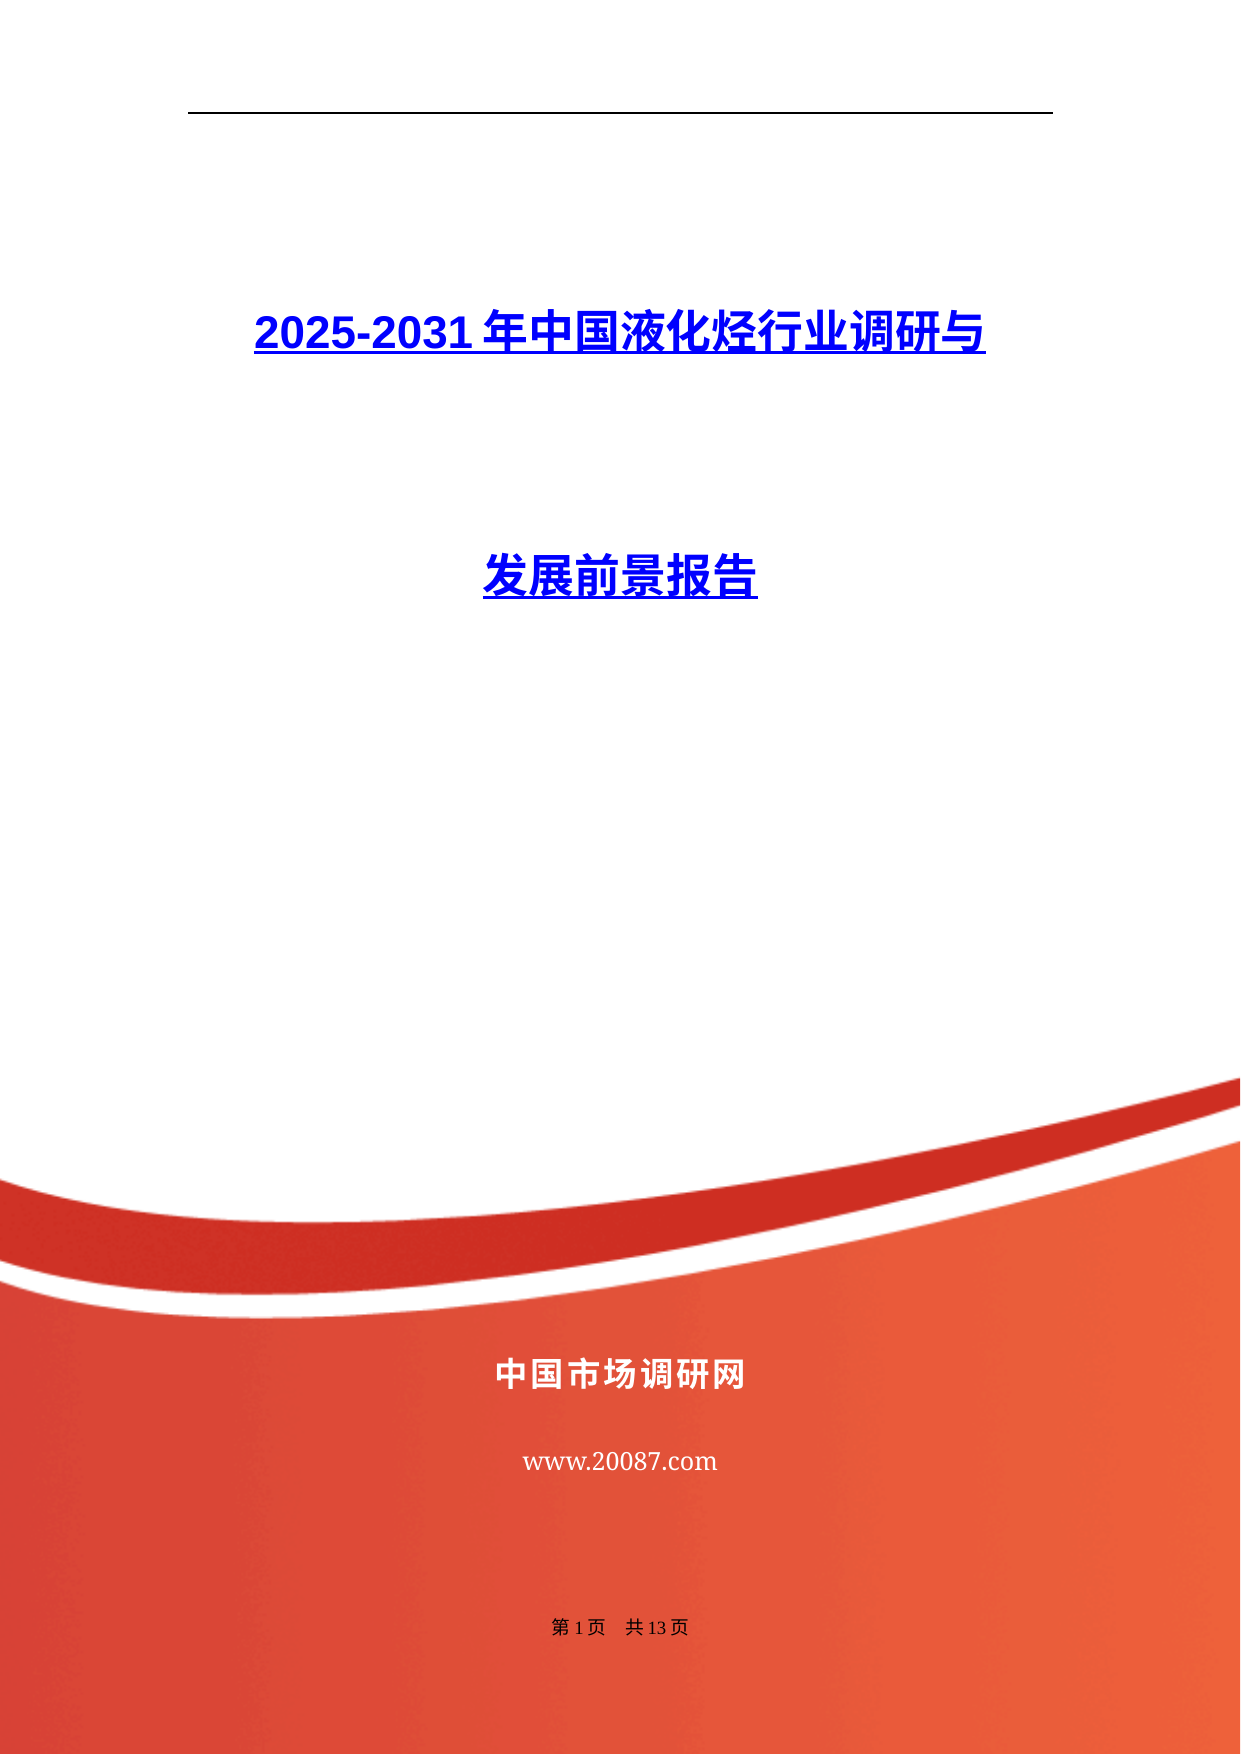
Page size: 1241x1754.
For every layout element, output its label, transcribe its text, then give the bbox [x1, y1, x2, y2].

table_header 2025-2031年中国液化烃行业调研与发展前景报告 [188, 207, 1053, 773]
picture [0, 1006, 1241, 1754]
subtitle 中国市场调研网 [187, 1339, 1053, 1404]
text www.20087.com [187, 1428, 1053, 1493]
